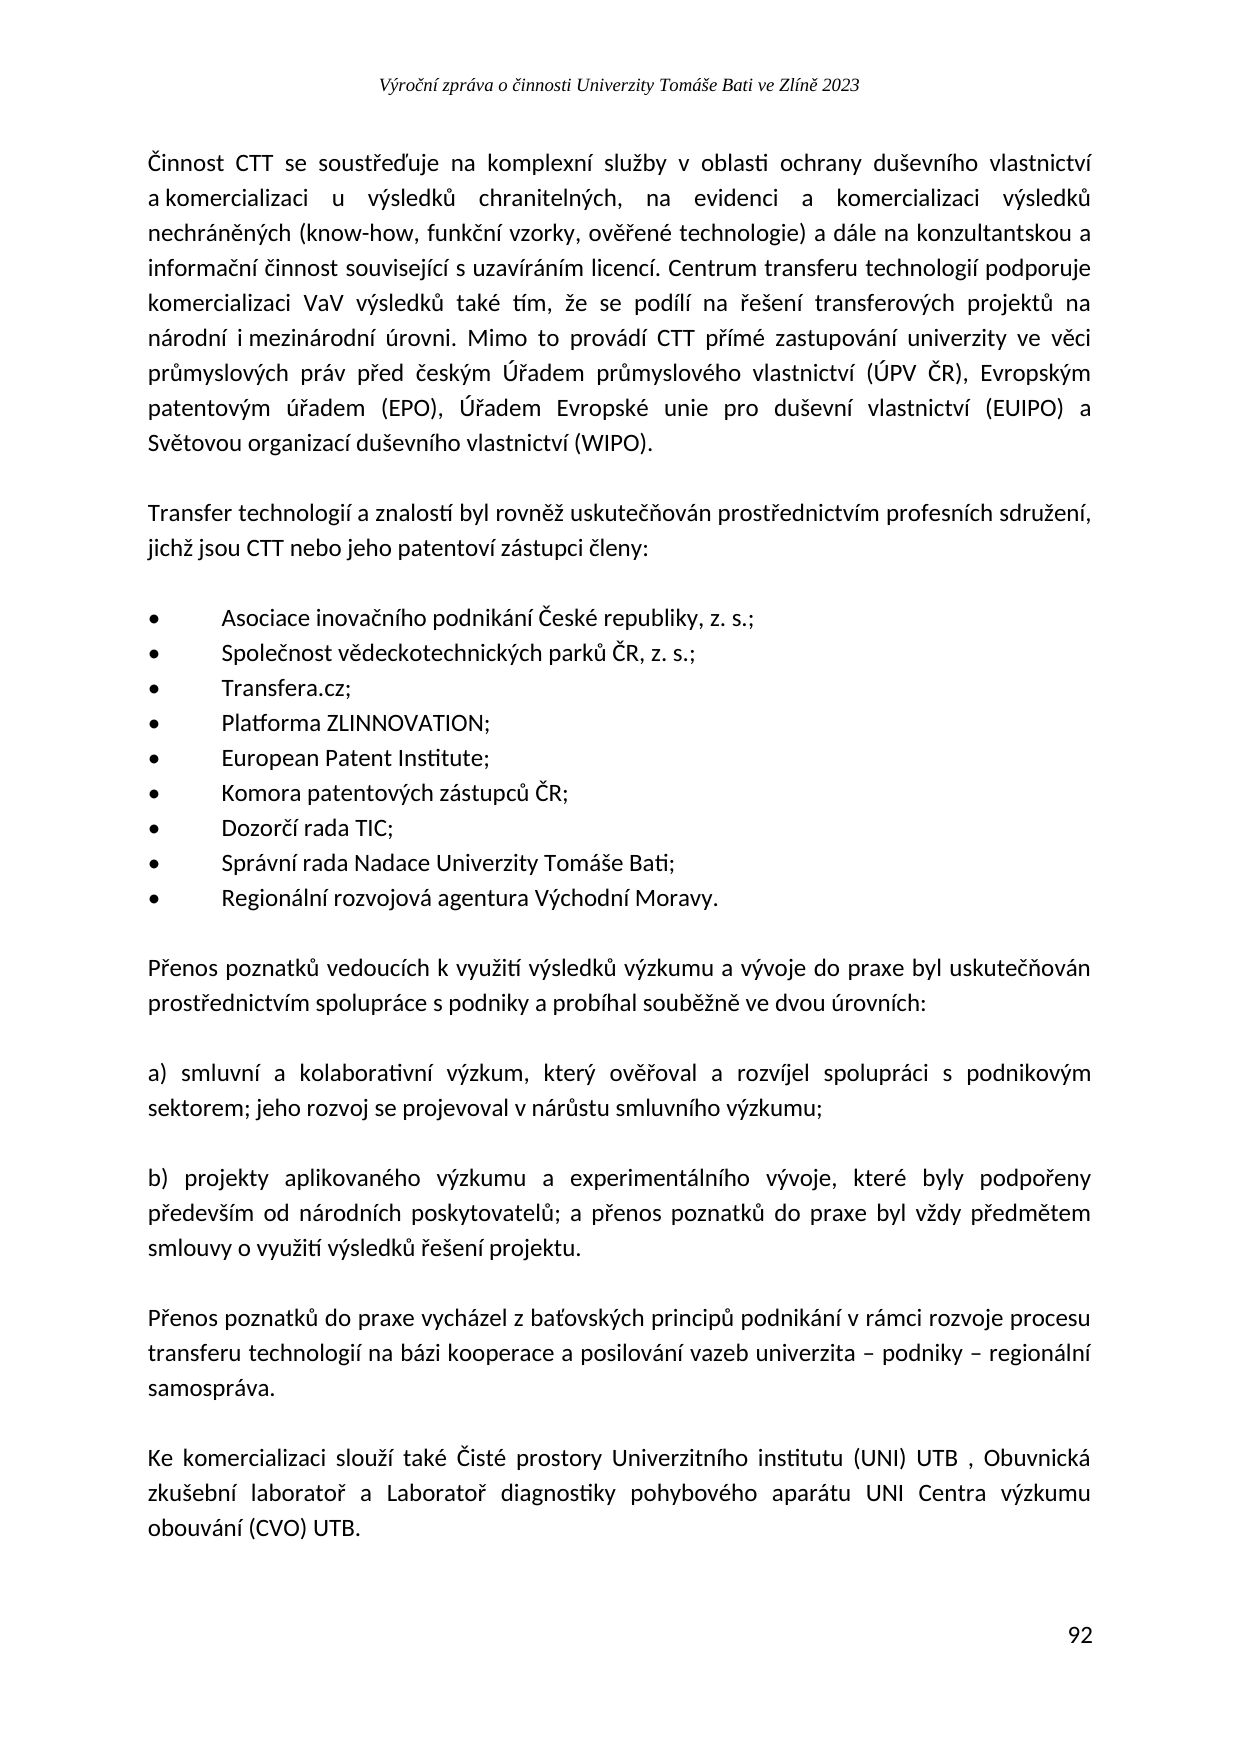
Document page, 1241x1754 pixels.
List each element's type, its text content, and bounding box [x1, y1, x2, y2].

text • Správní rada Nadace Univerzity Tomáše Bati; [148, 848, 1093, 878]
text Transfer technologií a znalostí byl rovněž uskutečňován prostřednictvím profesních sdružení, jichž jsou CTT nebo jeho patentoví zástupci členy: [148, 498, 1093, 563]
text a) smluvní a kolaborativní výzkum, který ověřoval a rozvíjel spolupráci s podnikovým sektorem; jeho rozvoj se projevoval v nárůstu smluvního výzkumu; [148, 1058, 1093, 1123]
text • Transfera.cz; [148, 673, 1093, 703]
text Přenos poznatků vedoucích k využití výsledků výzkumu a vývoje do praxe byl uskutečňován prostřednictvím spolupráce s podniky a probíhal souběžně ve dvou úrovních: [148, 953, 1093, 1018]
text • Asociace inovačního podnikání České republiky, z. s.; [148, 603, 1093, 633]
text • Regionální rozvojová agentura Východní Moravy. [148, 883, 1093, 913]
text Činnost CTT se soustřeďuje na komplexní služby v oblasti ochrany duševního vlastnictví a komercializaci u výsledků chranitelných, na evidenci a komercializaci výsledků nechráněných (know-how, funkční vzorky, ověřené technologie) a dále na konzultantskou a informační činnost související s uzavíráním licencí. Centrum transferu technologií podporuje komercializaci VaV výsledků také tím, že se podílí na řešení transferových projektů na národní i mezinárodní úrovni. Mimo to provádí CTT přímé zastupování univerzity ve věci průmyslových práv před českým Úřadem průmyslového vlastnictví (ÚPV ČR), Evropským patentovým úřadem (EPO), Úřadem Evropské unie pro duševní vlastnictví (EUIPO) a Světovou organizací duševního vlastnictví (WIPO). [148, 148, 1093, 458]
text • Komora patentových zástupců ČR; [148, 778, 1093, 808]
text Přenos poznatků do praxe vycházel z baťovských principů podnikání v rámci rozvoje procesu transferu technologií na bázi kooperace a posilování vazeb univerzita – podniky – regionální samospráva. [148, 1303, 1093, 1403]
text Ke komercializaci slouží také Čisté prostory Univerzitního institutu (UNI) UTB , Obuvnická zkušební laboratoř a Laboratoř diagnostiky pohybového aparátu UNI Centra výzkumu obouvání (CVO) UTB. [148, 1443, 1093, 1543]
text • Platforma ZLINNOVATION; [148, 708, 1093, 738]
text • Společnost vědeckotechnických parků ČR, z. s.; [148, 638, 1093, 668]
text • European Patent Institute; [148, 743, 1093, 773]
text b) projekty aplikovaného výzkumu a experimentálního vývoje, které byly podpořeny především od národních poskytovatelů; a přenos poznatků do praxe byl vždy předmětem smlouvy o využití výsledků řešení projektu. [148, 1163, 1093, 1263]
text • Dozorčí rada TIC; [148, 813, 1093, 843]
